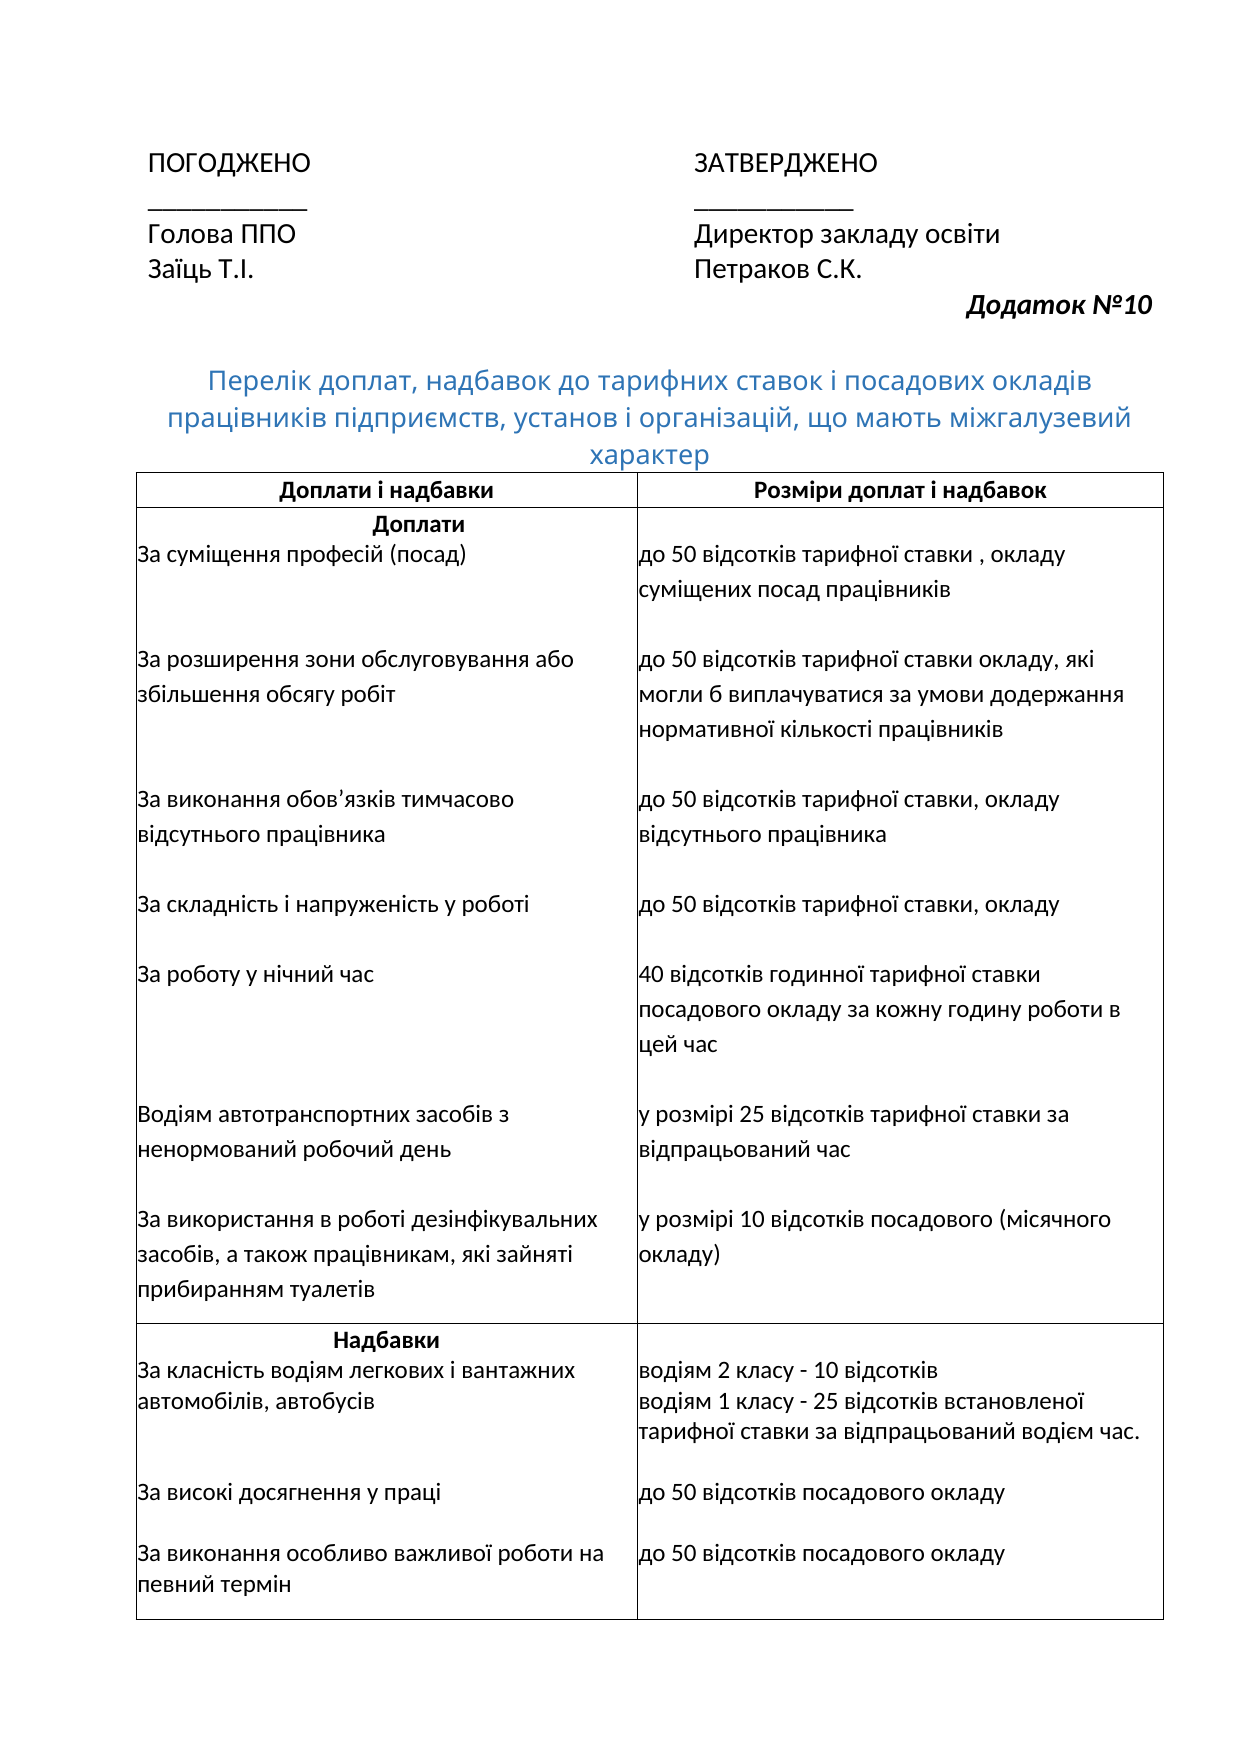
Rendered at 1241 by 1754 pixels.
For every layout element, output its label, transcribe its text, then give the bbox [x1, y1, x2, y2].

subtitle Перелік доплат, надбавок до тарифних ставок і посадових окладів працівників підприємств, установ і організацій, що мають міжгалузевий характер [148, 362, 1152, 472]
text Додаток №10 [148, 286, 1152, 322]
table_header ПОГОДЖЕНО ___________ Голова ППО Заїць Т.І. [136, 144, 683, 286]
table_header ЗАТВЕРДЖЕНО ___________ Директор закладу освіти Петраков С.К. [683, 144, 1139, 286]
table_cell Надбавки За класність водіям легкових і вантажних автомобілів, автобусів За високі досягнення у праці За виконання особливо важливої роботи на певний термін [137, 1324, 637, 1619]
table_cell до 50 відсотків тарифної ставки , окладу суміщених посад працівників до 50 відсотків тарифної ставки окладу, які могли б виплачуватися за умови додержання нормативної кількості працівників до 50 відсотків тарифної ставки, окладу відсутнього працівника до 50 відсотків тарифної ставки, окладу 40 відсотків годинної тарифної ставки посадового окладу за кожну годину роботи в цей час у розмірі 25 відсотків тарифної ставки за відпрацьований час у розмірі 10 відсотків посадового (місячного окладу) [638, 508, 1163, 1323]
table_cell Доплати За суміщення професій (посад) За розширення зони обслуговування або збільшення обсягу робіт За виконання обов’язків тимчасово відсутнього працівника За складність і напруженість у роботі За роботу у нічний час Водіям автотранспортних засобів з ненормований робочий день За використання в роботі дезінфікувальних засобів, а також працівникам, які зайняті прибиранням туалетів [137, 508, 637, 1323]
table_header Розміри доплат і надбавок [638, 473, 1163, 507]
table_header Доплати і надбавки [137, 473, 637, 507]
table_cell водіям 2 класу - 10 відсотків водіям 1 класу - 25 відсотків встановленої тарифної ставки за відпрацьований водієм час. до 50 відсотків посадового окладу до 50 відсотків посадового окладу [638, 1324, 1163, 1619]
